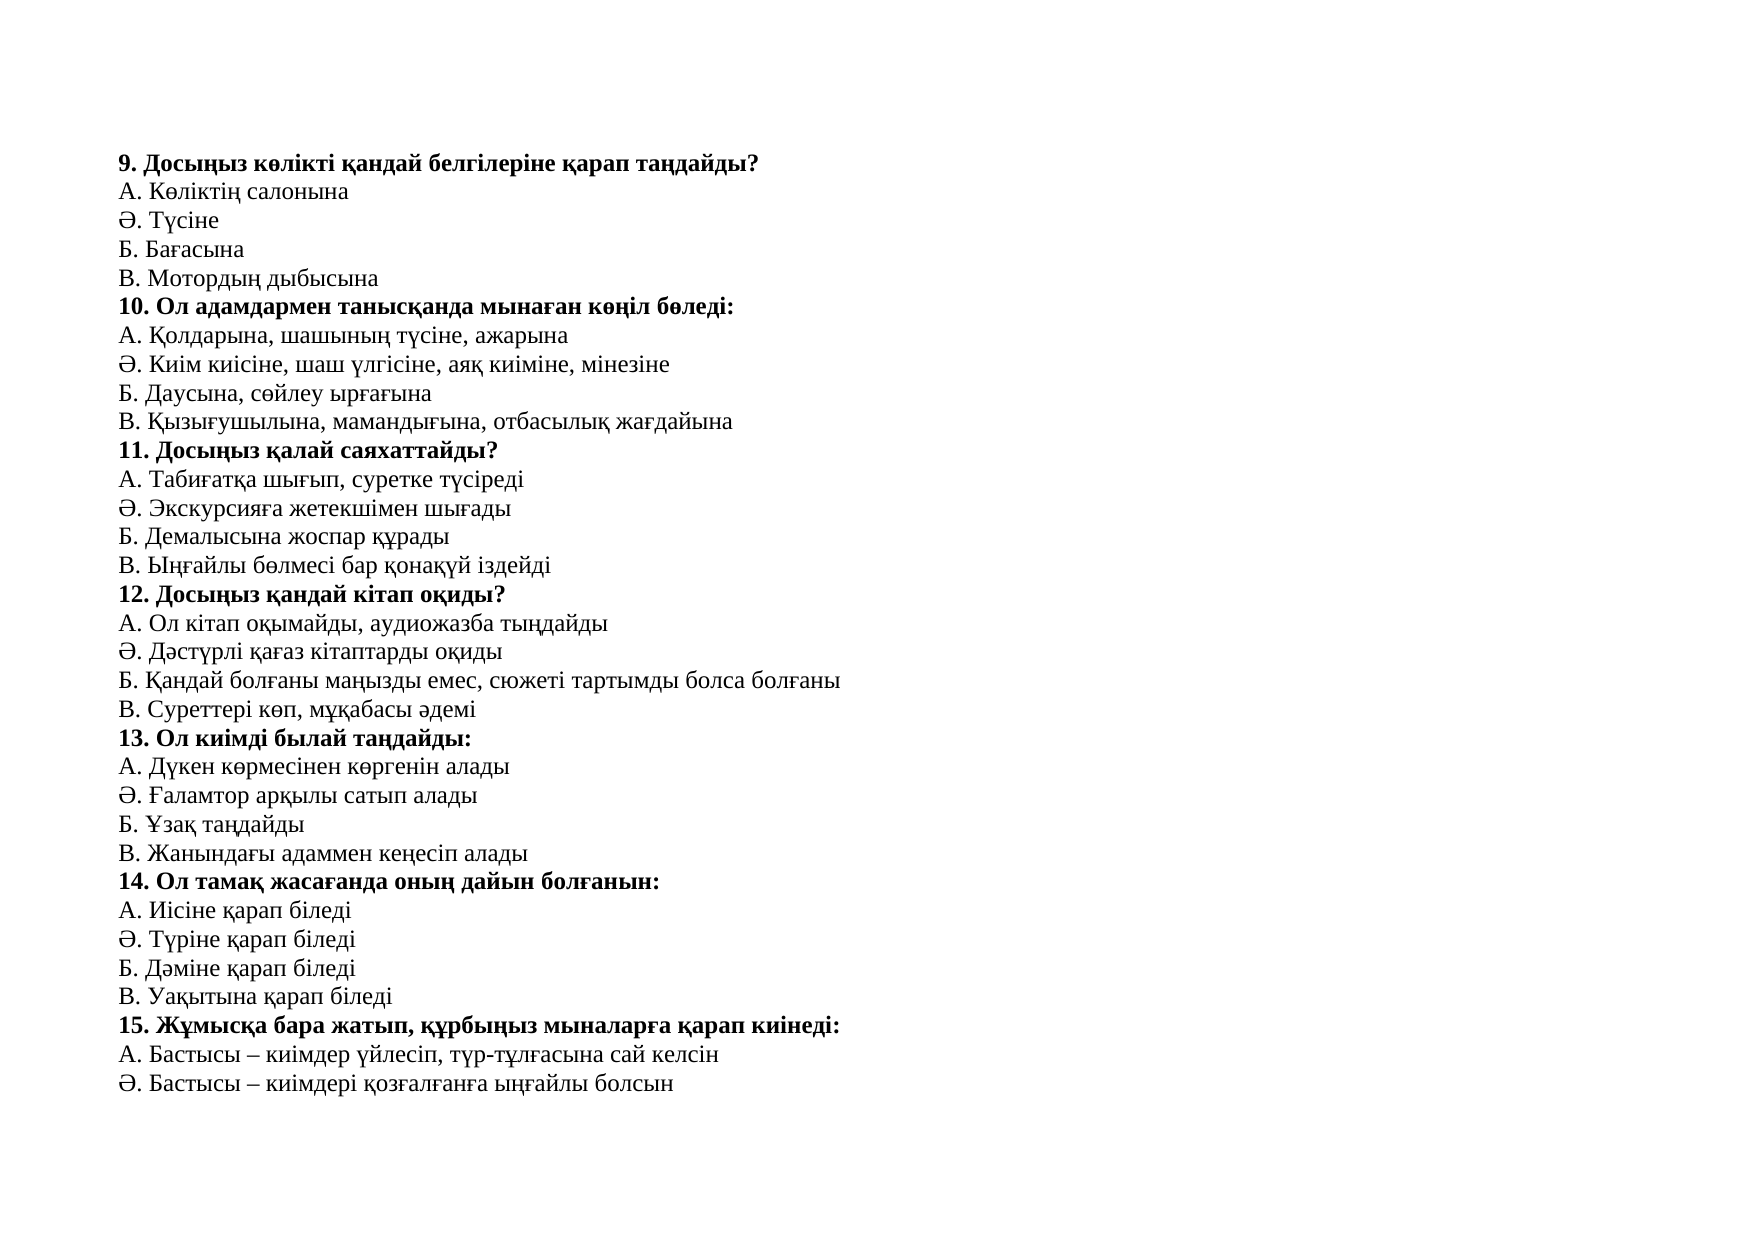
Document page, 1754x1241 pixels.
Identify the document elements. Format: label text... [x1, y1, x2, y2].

text А. Көліктің салонына Ә. Түсіне Б. Бағасына В. Мотордың дыбысына [118, 176, 1636, 291]
text 13. Ол киімді былай таңдайды: [118, 723, 1636, 751]
text А. Табиғатқа шығып, суретке түсіреді Ә. Экскурсияға жетекшімен шығады Б. Демалысына жоспар құрады В. Ыңғайлы бөлмесі бар қонақүй іздейді [118, 464, 1636, 579]
text 10. Ол адамдармен танысқанда мынаған көңіл бөледі: [118, 291, 1636, 320]
text 11. Досыңыз қалай саяхаттайды? [118, 435, 1636, 464]
text А. Дүкен көрмесінен көргенін алады Ә. Ғаламтор арқылы сатып алады Б. Ұзақ таңдайды В. Жанындағы адаммен кеңесіп алады [118, 751, 1636, 866]
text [118, 1039, 1636, 1096]
text А. Ол кітап оқымайды, аудиожазба тыңдайды Ә. Дәстүрлі қағаз кітаптарды оқиды Б. Қандай болғаны маңызды емес, сюжеті тартымды болса болғаны В. Суреттері көп, мұқабасы әдемі [118, 608, 1636, 723]
text А. Иісіне қарап біледі Ә. Түріне қарап біледі Б. Дәміне қарап біледі В. Уақытына қарап біледі [118, 895, 1636, 1010]
text 12. Досыңыз қандай кітап оқиды? [118, 579, 1636, 608]
text 14. Ол тамақ жасағанда оның дайын болғанын: [118, 866, 1636, 895]
text 15. Жұмысқа бара жатып, құрбыңыз мыналарға қарап киінеді: [118, 1010, 1636, 1039]
text А. Қолдарына, шашының түсіне, ажарына Ә. Киім киісіне, шаш үлгісіне, аяқ киіміне, мінезіне Б. Даусына, сөйлеу ырғағына В. Қызығушылына, мамандығына, отбасылық жағдайына [118, 320, 1636, 435]
text 9. Досыңыз көлікті қандай белгілеріне қарап таңдайды? [118, 148, 1636, 176]
